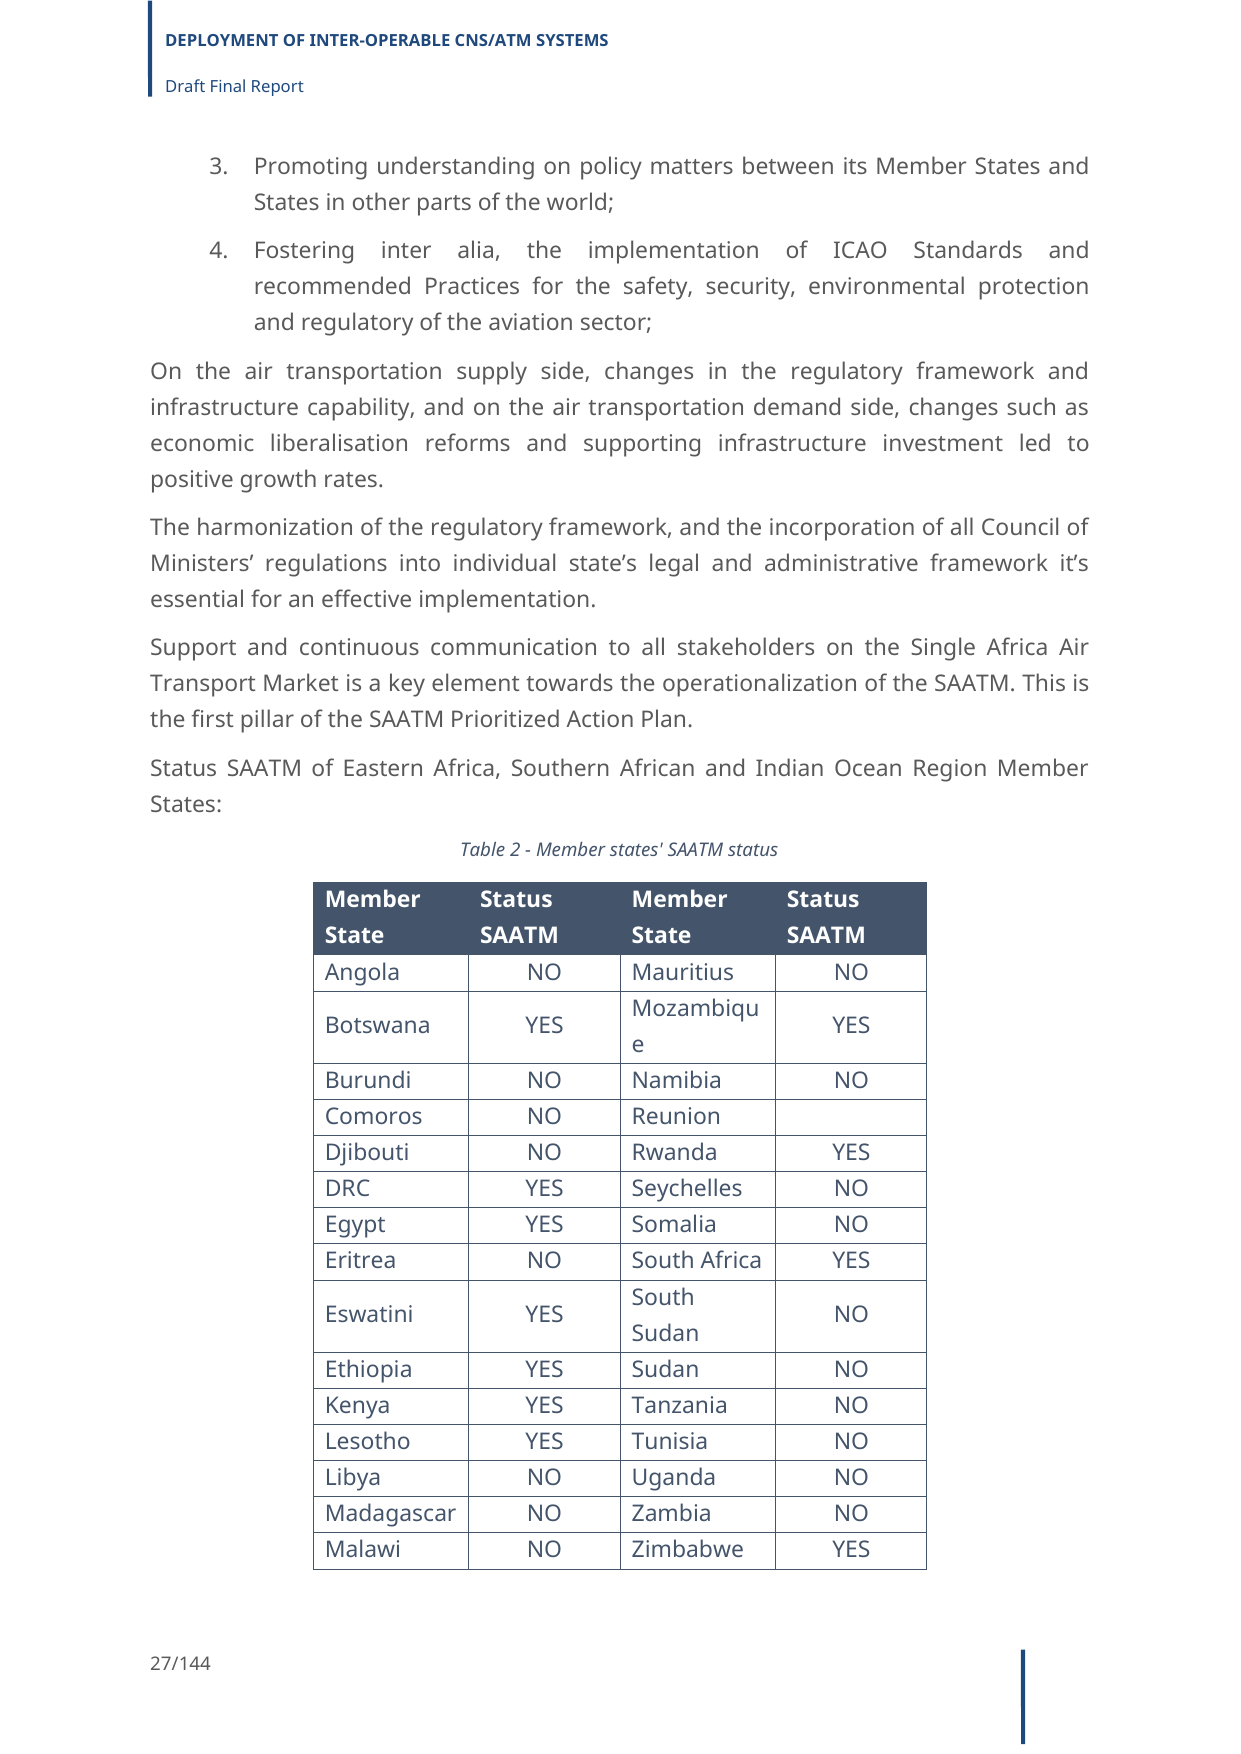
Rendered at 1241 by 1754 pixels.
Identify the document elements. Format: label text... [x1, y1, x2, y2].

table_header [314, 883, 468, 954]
text On the air transportation supply side, changes in the regulatory framework and infrastructure capability, and on the air transportation demand side, changes such as economic liberalisation reforms and supporting infrastructure investment led to positive growth rates. [150, 355, 1090, 494]
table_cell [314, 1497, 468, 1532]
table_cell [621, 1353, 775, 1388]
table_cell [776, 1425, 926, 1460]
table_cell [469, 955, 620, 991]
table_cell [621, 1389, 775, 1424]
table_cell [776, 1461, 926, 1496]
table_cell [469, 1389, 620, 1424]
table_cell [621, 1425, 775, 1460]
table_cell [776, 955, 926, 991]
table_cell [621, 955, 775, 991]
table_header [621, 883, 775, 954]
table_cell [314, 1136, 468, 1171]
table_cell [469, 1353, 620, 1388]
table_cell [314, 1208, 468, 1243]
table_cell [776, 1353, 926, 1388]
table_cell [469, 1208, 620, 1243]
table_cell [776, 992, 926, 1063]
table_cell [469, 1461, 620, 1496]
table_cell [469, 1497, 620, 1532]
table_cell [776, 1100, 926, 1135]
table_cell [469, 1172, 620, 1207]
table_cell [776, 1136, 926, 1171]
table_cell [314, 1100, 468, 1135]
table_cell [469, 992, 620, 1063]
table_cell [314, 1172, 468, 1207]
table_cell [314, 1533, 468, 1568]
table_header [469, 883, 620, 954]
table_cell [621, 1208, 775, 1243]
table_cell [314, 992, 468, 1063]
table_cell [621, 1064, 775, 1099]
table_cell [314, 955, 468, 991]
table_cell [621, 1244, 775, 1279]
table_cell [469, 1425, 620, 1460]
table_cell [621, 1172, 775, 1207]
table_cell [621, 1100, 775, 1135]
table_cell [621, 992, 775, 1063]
text Status SAATM of Eastern Africa, Southern African and Indian Ocean Region Member States: [150, 752, 1090, 819]
text Support and continuous communication to all stakeholders on the Single Africa Air Transport Market is a key element towards the operationalization of the SAATM. This is the first pillar of the SAATM Prioritized Action Plan. [150, 631, 1090, 734]
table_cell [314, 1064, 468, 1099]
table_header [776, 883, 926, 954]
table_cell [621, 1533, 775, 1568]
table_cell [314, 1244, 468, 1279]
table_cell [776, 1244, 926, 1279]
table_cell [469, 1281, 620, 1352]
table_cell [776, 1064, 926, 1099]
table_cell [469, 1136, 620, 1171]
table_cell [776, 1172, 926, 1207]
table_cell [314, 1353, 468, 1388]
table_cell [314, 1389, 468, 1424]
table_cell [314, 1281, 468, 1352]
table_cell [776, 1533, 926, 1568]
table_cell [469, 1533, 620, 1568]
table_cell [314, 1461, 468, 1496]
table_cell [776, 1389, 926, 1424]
list Promoting understanding on policy matters between its Member States and States in other parts of the world; [209, 150, 1090, 217]
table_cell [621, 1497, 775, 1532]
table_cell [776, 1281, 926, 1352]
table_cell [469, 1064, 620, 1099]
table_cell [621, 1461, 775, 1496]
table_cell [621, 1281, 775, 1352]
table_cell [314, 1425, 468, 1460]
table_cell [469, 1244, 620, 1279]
text Table 2 - Member states' SAATM status [150, 836, 1090, 861]
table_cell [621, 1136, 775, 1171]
text The harmonization of the regulatory framework, and the incorporation of all Council of Ministers’ regulations into individual state’s legal and administrative framework it’s essential for an effective implementation. [150, 511, 1090, 614]
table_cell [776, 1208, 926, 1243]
list Fostering inter alia, the implementation of ICAO Standards and recommended Practices for the safety, security, environmental protection and regulatory of the aviation sector; [209, 234, 1090, 337]
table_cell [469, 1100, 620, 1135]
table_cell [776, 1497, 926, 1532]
